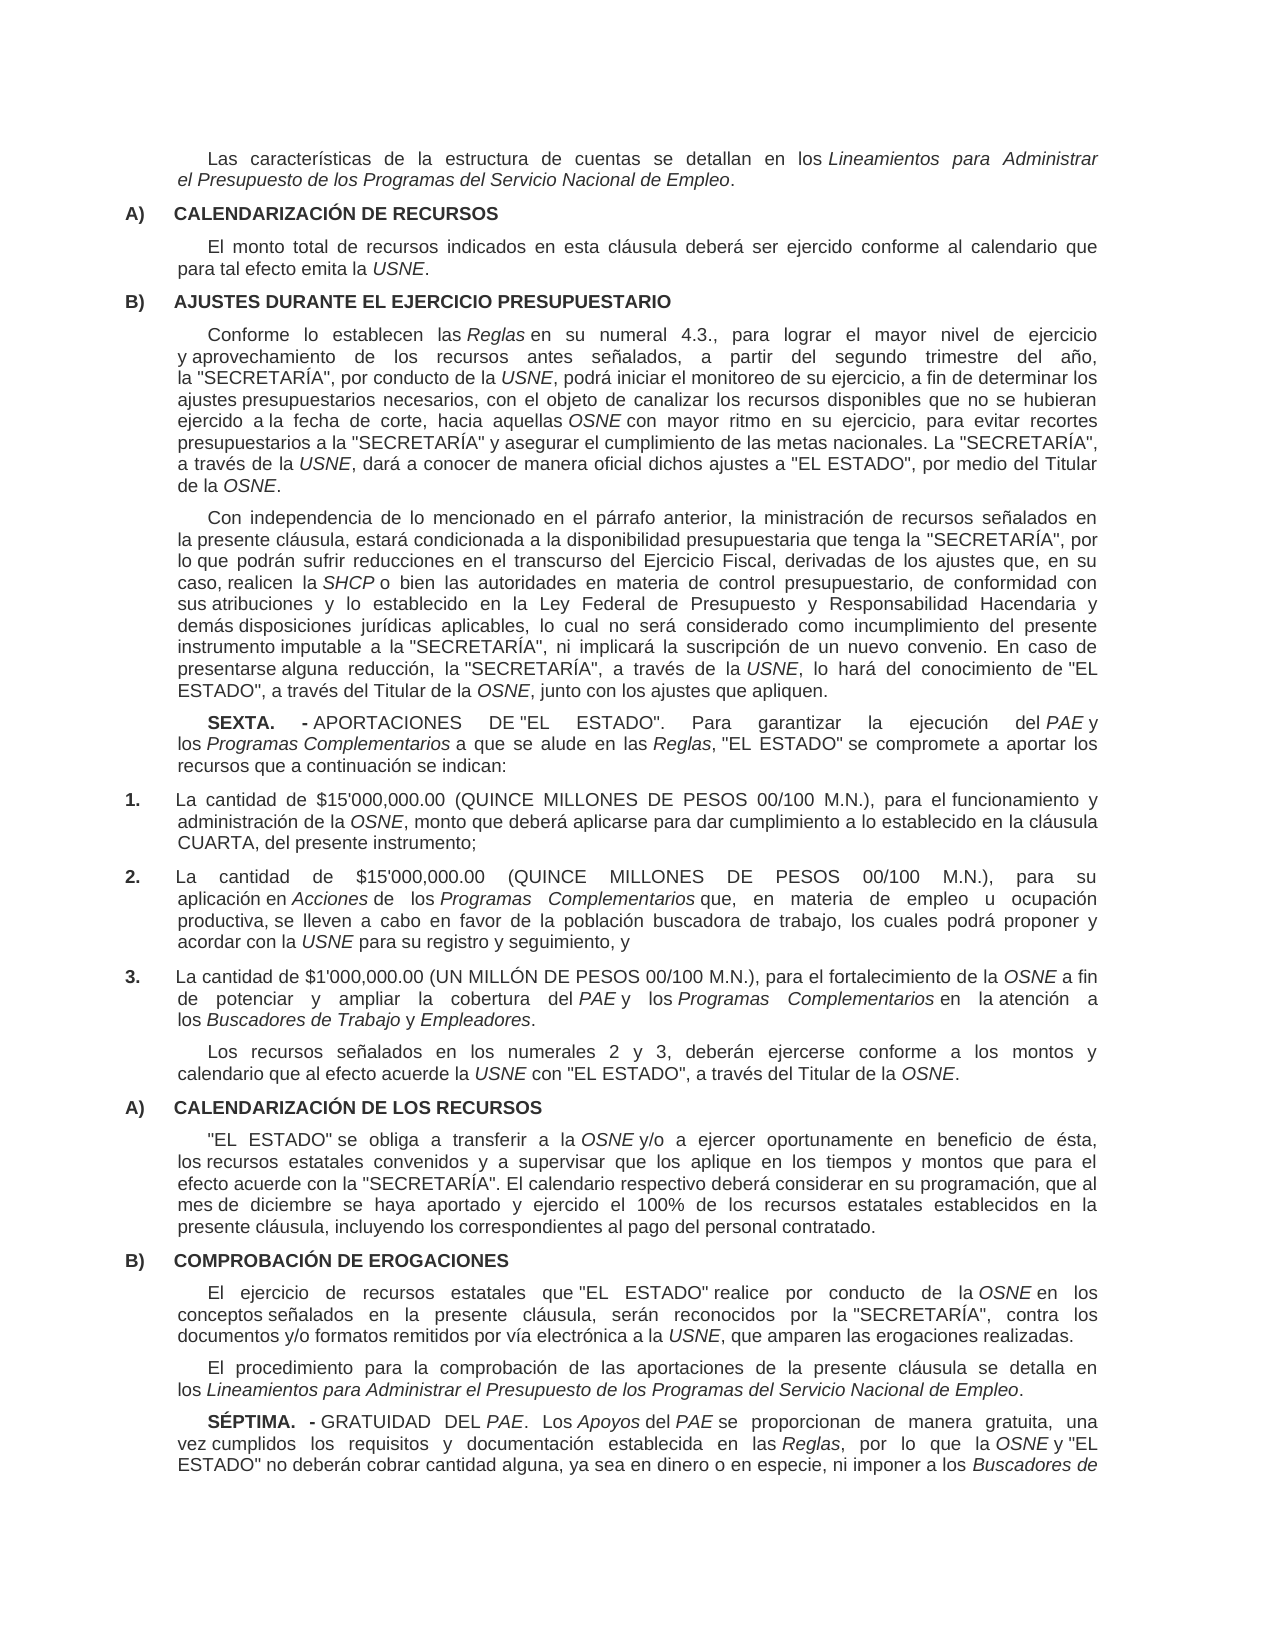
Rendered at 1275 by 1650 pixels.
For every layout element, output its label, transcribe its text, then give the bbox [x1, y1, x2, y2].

text 3. La cantidad de $1'000,000.00 (UN MILLÓN DE PESOS 00/100 M.N.), para el fortalecimiento de la OSNE a fin de potenciar y ampliar la cobertura del PAE y los Programas Complementarios en la atención a los Buscadores de Trabajo y Empleadores. [125, 963, 1098, 1031]
text B) AJUSTES DURANTE EL EJERCICIO PRESUPUESTARIO [125, 289, 1098, 313]
text El monto total de recursos indicados en esta cláusula deberá ser ejercido conforme al calendario que para tal efecto emita la USNE. [177, 236, 1098, 279]
text B) COMPROBACIÓN DE EROGACIONES [125, 1247, 1098, 1271]
text Las características de la estructura de cuentas se detallan en los Lineamientos para Administrar el Presupuesto de los Programas del Servicio Nacional de Empleo. [177, 148, 1098, 191]
text El procedimiento para la comprobación de las aportaciones de la presente cláusula se detalla en los Lineamientos para Administrar el Presupuesto de los Programas del Servicio Nacional de Empleo. [177, 1357, 1098, 1400]
text El ejercicio de recursos estatales que "EL ESTADO" realice por conducto de la OSNE en los conceptos señalados en la presente cláusula, serán reconocidos por la "SECRETARÍA", contra los documentos y/o formatos remitidos por vía electrónica a la USNE, que amparen las erogaciones realizadas. [177, 1282, 1098, 1347]
text A) CALENDARIZACIÓN DE RECURSOS [125, 201, 1098, 225]
text 1. La cantidad de $15'000,000.00 (QUINCE MILLONES DE PESOS 00/100 M.N.), para el funcionamiento y administración de la OSNE, monto que deberá aplicarse para dar cumplimiento a lo establecido en la cláusula CUARTA, del presente instrumento; [125, 787, 1098, 854]
text 2. La cantidad de $15'000,000.00 (QUINCE MILLONES DE PESOS 00/100 M.N.), para su aplicación en Acciones de los Programas Complementarios que, en materia de empleo u ocupación productiva, se lleven a cabo en favor de la población buscadora de trabajo, los cuales podrá proponer y acordar con la USNE para su registro y seguimiento, y [125, 864, 1098, 953]
text Los recursos señalados en los numerales 2 y 3, deberán ejercerse conforme a los montos y calendario que al efecto acuerde la USNE con "EL ESTADO", a través del Titular de la OSNE. [177, 1041, 1098, 1084]
text "EL ESTADO" se obliga a transferir a la OSNE y/o a ejercer oportunamente en beneficio de ésta, los recursos estatales convenidos y a supervisar que los aplique en los tiempos y montos que para el efecto acuerde con la "SECRETARÍA". El calendario respectivo deberá considerar en su programación, que al mes de diciembre se haya aportado y ejercido el 100% de los recursos estatales establecidos en la presente cláusula, incluyendo los correspondientes al pago del personal contratado. [177, 1129, 1098, 1237]
text Conforme lo establecen las Reglas en su numeral 4.3., para lograr el mayor nivel de ejercicio y aprovechamiento de los recursos antes señalados, a partir del segundo trimestre del año, la "SECRETARÍA", por conducto de la USNE, podrá iniciar el monitoreo de su ejercicio, a fin de determinar los ajustes presupuestarios necesarios, con el objeto de canalizar los recursos disponibles que no se hubieran ejercido a la fecha de corte, hacia aquellas OSNE con mayor ritmo en su ejercicio, para evitar recortes presupuestarios a la "SECRETARÍA" y asegurar el cumplimiento de las metas nacionales. La "SECRETARÍA", a través de la USNE, dará a conocer de manera oficial dichos ajustes a "EL ESTADO", por medio del Titular de la OSNE. [177, 324, 1098, 496]
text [177, 1411, 1098, 1476]
text SEXTA. - APORTACIONES DE "EL ESTADO". Para garantizar la ejecución del PAE y los Programas Complementarios a que se alude en las Reglas, "EL ESTADO" se compromete a aportar los recursos que a continuación se indican: [177, 711, 1098, 776]
text Con independencia de lo mencionado en el párrafo anterior, la ministración de recursos señalados en la presente cláusula, estará condicionada a la disponibilidad presupuestaria que tenga la "SECRETARÍA", por lo que podrán sufrir reducciones en el transcurso del Ejercicio Fiscal, derivadas de los ajustes que, en su caso, realicen la SHCP o bien las autoridades en materia de control presupuestario, de conformidad con sus atribuciones y lo establecido en la Ley Federal de Presupuesto y Responsabilidad Hacendaria y demás disposiciones jurídicas aplicables, lo cual no será considerado como incumplimiento del presente instrumento imputable a la "SECRETARÍA", ni implicará la suscripción de un nuevo convenio. En caso de presentarse alguna reducción, la "SECRETARÍA", a través de la USNE, lo hará del conocimiento de "EL ESTADO", a través del Titular de la OSNE, junto con los ajustes que apliquen. [177, 507, 1098, 701]
text A) CALENDARIZACIÓN DE LOS RECURSOS [125, 1095, 1098, 1119]
